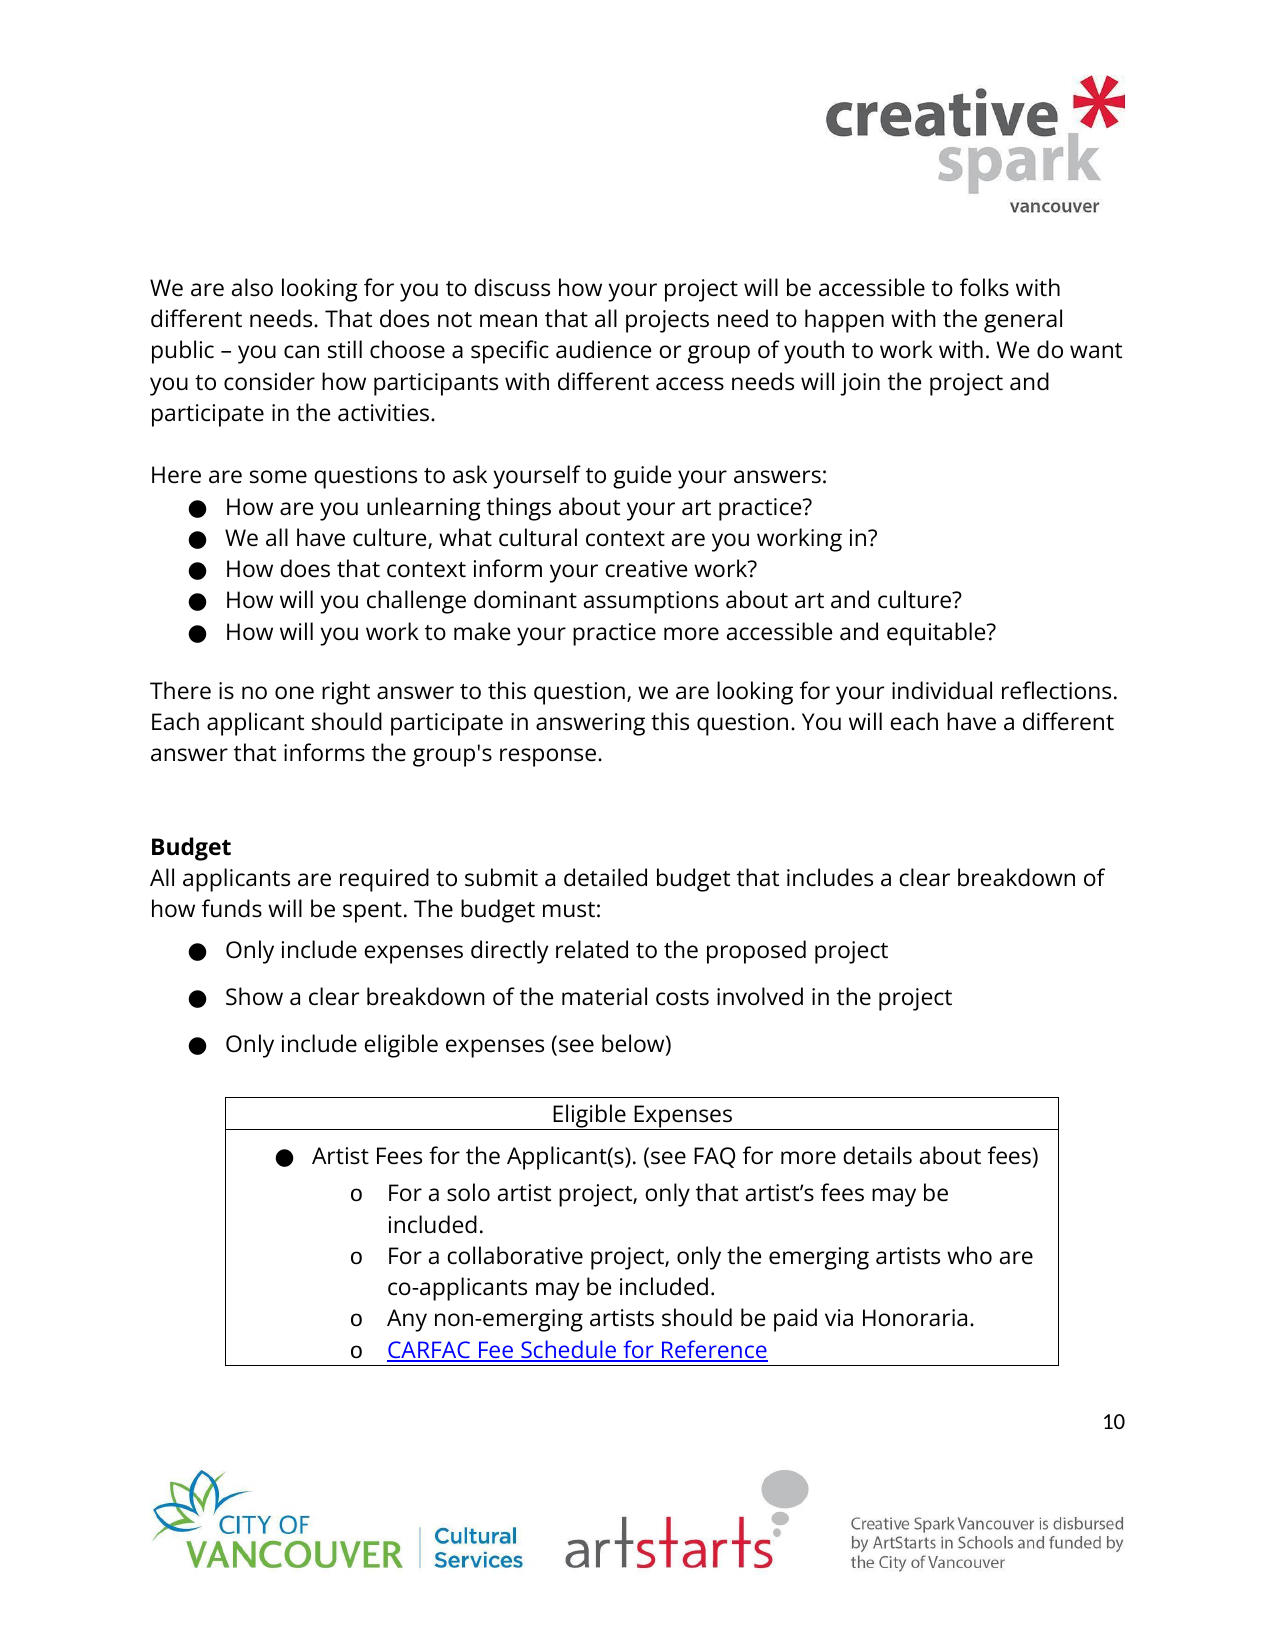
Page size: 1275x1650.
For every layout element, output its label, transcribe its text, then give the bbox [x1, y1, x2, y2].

text All applicants are required to submit a detailed budget that includes a clear breakdown of how funds will be spent. The budget must: [150, 862, 1125, 925]
picture [150, 1463, 1125, 1575]
text There is no one right answer to this question, we are looking for your individual reflections. Each applicant should participate in answering this question. You will each have a different answer that informs the group's response. [150, 675, 1125, 768]
text Budget [150, 831, 1125, 862]
list How will you challenge dominant assumptions about art and culture? [187, 584, 1125, 615]
text Here are some questions to ask yourself to guide your answers: [150, 459, 1125, 490]
list Only include expenses directly related to the proposed project [187, 925, 1125, 972]
picture [825, 75, 1125, 213]
list How does that context inform your creative work? [187, 553, 1125, 584]
text We are also looking for you to discuss how your project will be accessible to folks with different needs. That does not mean that all projects need to happen with the general public – you can still choose a specific audience or group of youth to work with. We do want you to consider how participants with different access needs will join the project and participate in the activities. [150, 272, 1125, 428]
table_header Eligible Expenses [226, 1098, 1058, 1129]
list How will you work to make your practice more accessible and equitable? [187, 615, 1125, 647]
list We all have culture, what cultural context are you working in? [187, 522, 1125, 553]
list Show a clear breakdown of the material costs involved in the project [187, 972, 1125, 1019]
list Only include eligible expenses (see below) [187, 1019, 1125, 1066]
list How are you unlearning things about your art practice? [187, 490, 1125, 522]
